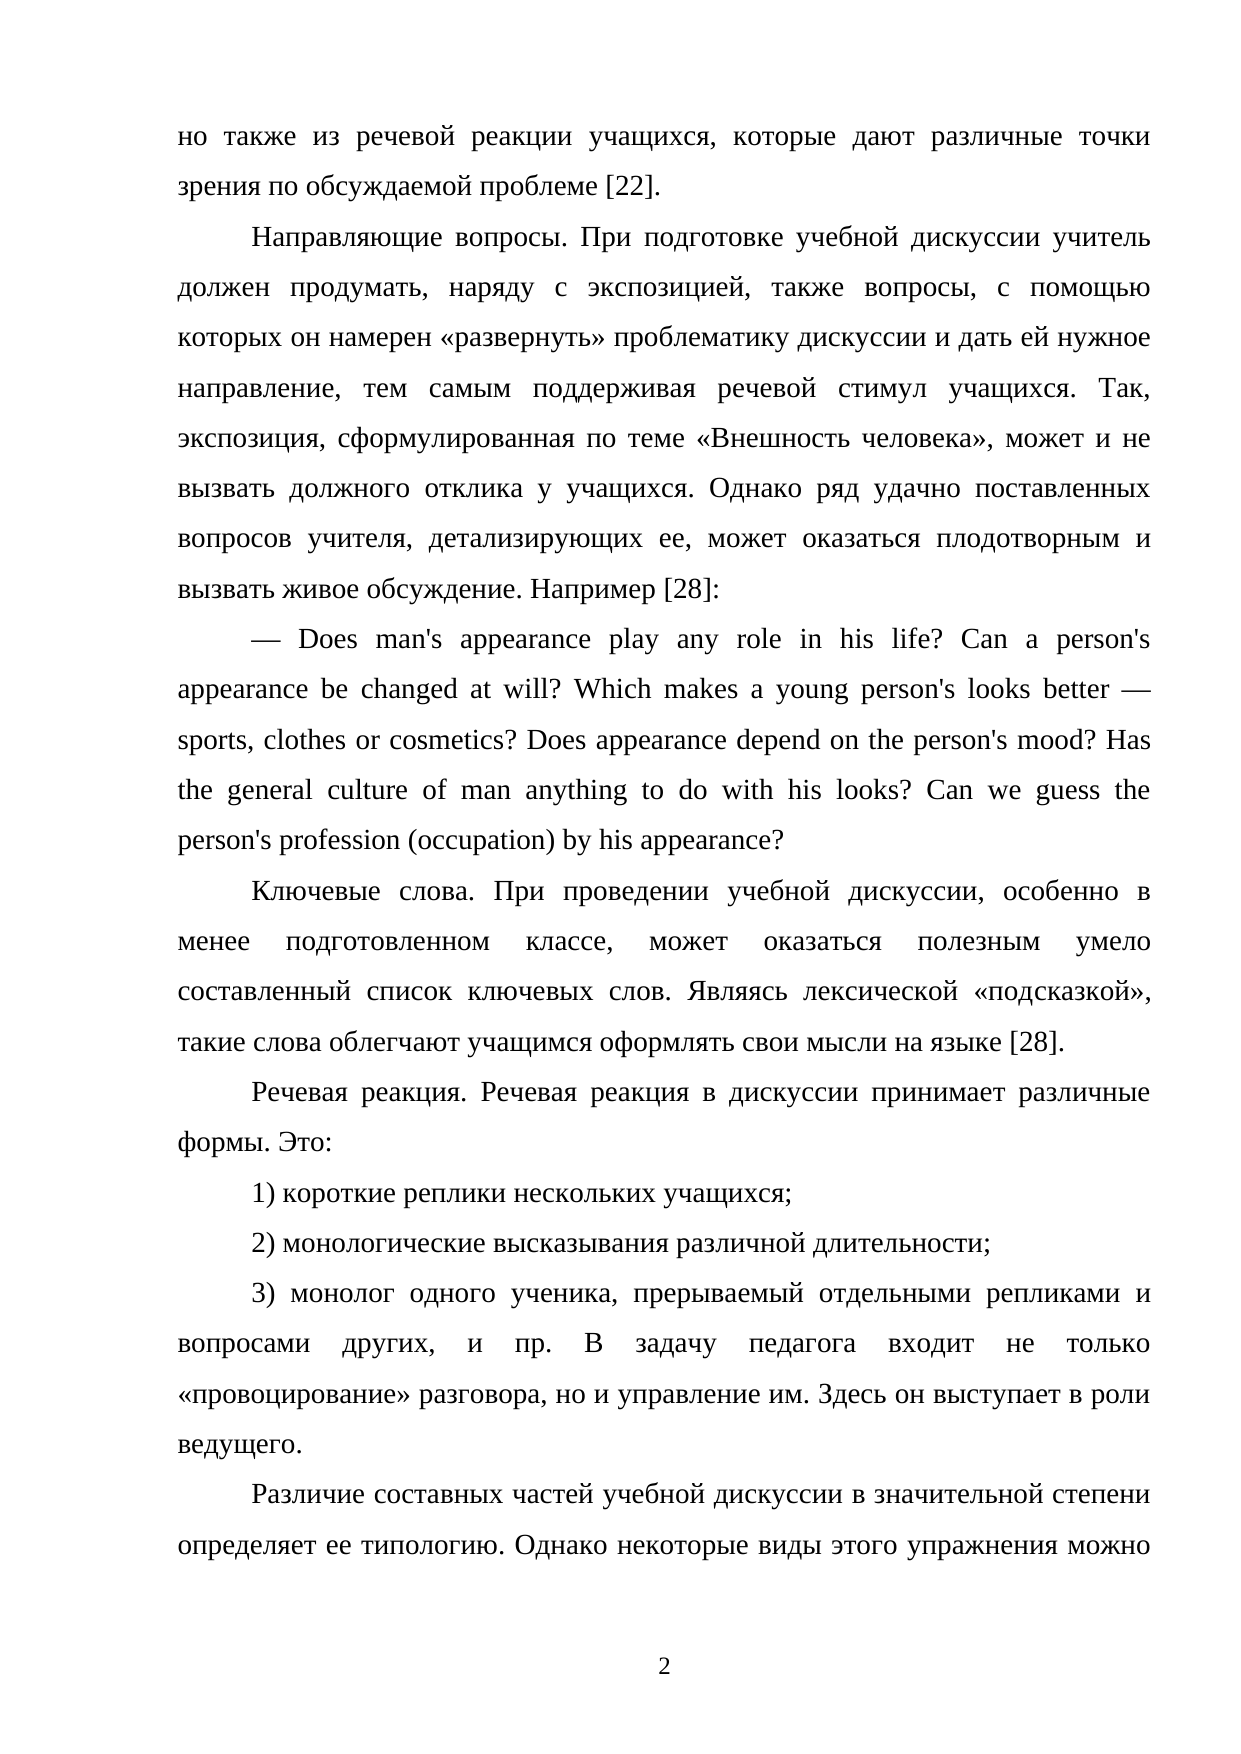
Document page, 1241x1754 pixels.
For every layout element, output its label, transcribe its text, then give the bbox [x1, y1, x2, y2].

text Направляющие вопросы. При подготовке учебной дискуссии учитель должен продумать, наряду с экспозицией, также вопросы, с помощью которых он намерен «развернуть» проблематику дискуссии и дать ей нужное направление, тем самым поддерживая речевой стимул учащихся. Так, экспозиция, сформулированная по теме «Внешность человека», может и не вызвать должного отклика у учащихся. Однако ряд удачно поставленных вопросов учителя, детализирующих ее, может оказаться плодотворным и вызвать живое обсуждение. Например [28]: [177, 219, 1152, 604]
text Речевая реакция. Речевая реакция в дискуссии принимает различные формы. Это: [177, 1074, 1152, 1158]
text 3) монолог одного ученика, прерываемый отдельными репликами и вопросами других, и пр. В задачу педагога входит не только «провоцирование» разговора, но и управление им. Здесь он выступает в роли ведущего. [177, 1275, 1152, 1460]
text 1) короткие реплики нескольких учащихся; [177, 1175, 1152, 1208]
text — Does man's appearance play any role in his life? Can a person's appearance be changed at will? Which makes a young person's looks better — sports, clothes or cosmetics? Does appearance depend on the person's mood? Has the general culture of man anything to do with his looks? Can we guess the person's profession (occupation) by his appearance? [177, 621, 1152, 856]
text Ключевые слова. При проведении учебной дискуссии, особенно в менее подготовленном классе, может оказаться полезным умело составленный список ключевых слов. Являясь лексической «подсказкой», такие слова облегчают учащимся оформлять свои мысли на языке [28]. [177, 873, 1152, 1057]
text 2) монологические высказывания различной длительности; [177, 1225, 1152, 1258]
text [177, 1477, 1152, 1560]
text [177, 118, 1152, 202]
